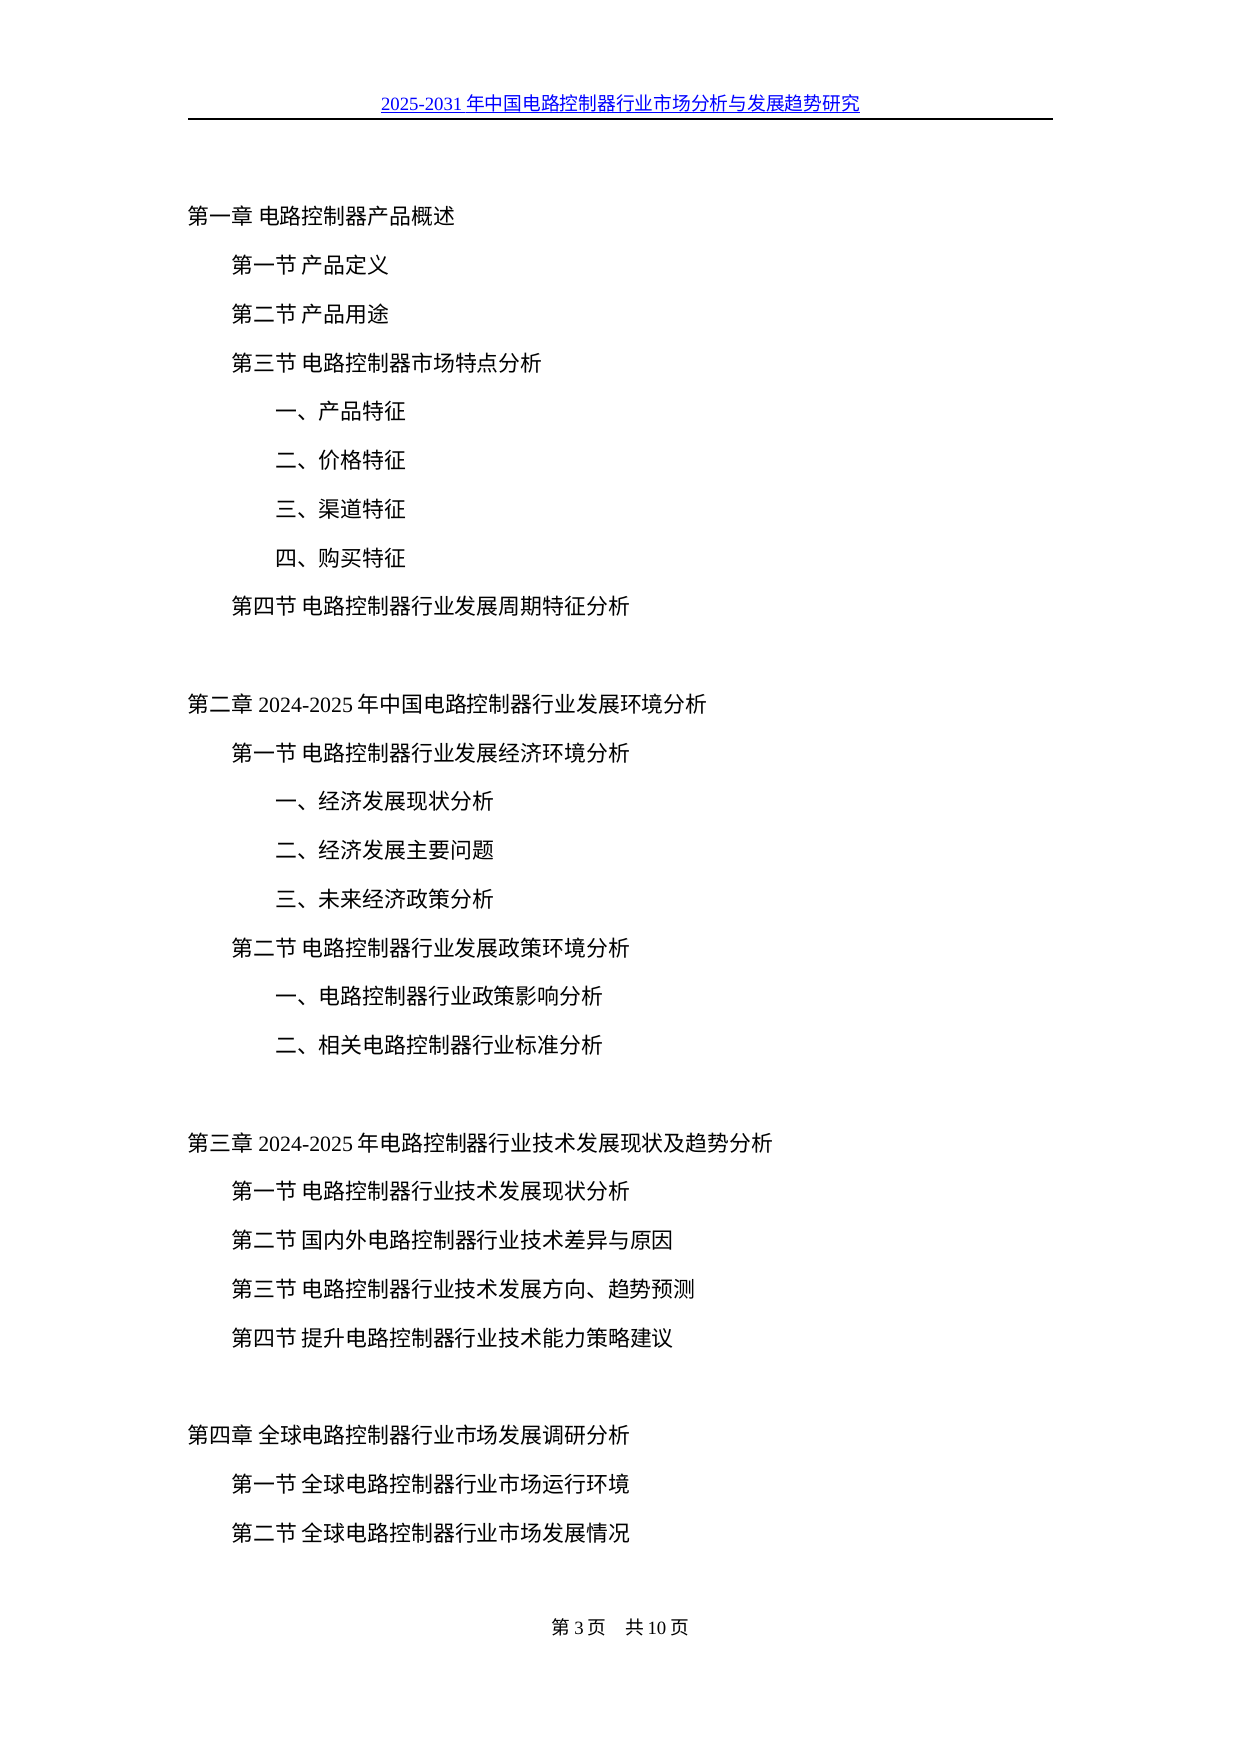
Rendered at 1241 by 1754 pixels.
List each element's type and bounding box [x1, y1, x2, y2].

text [187, 150, 1053, 1548]
